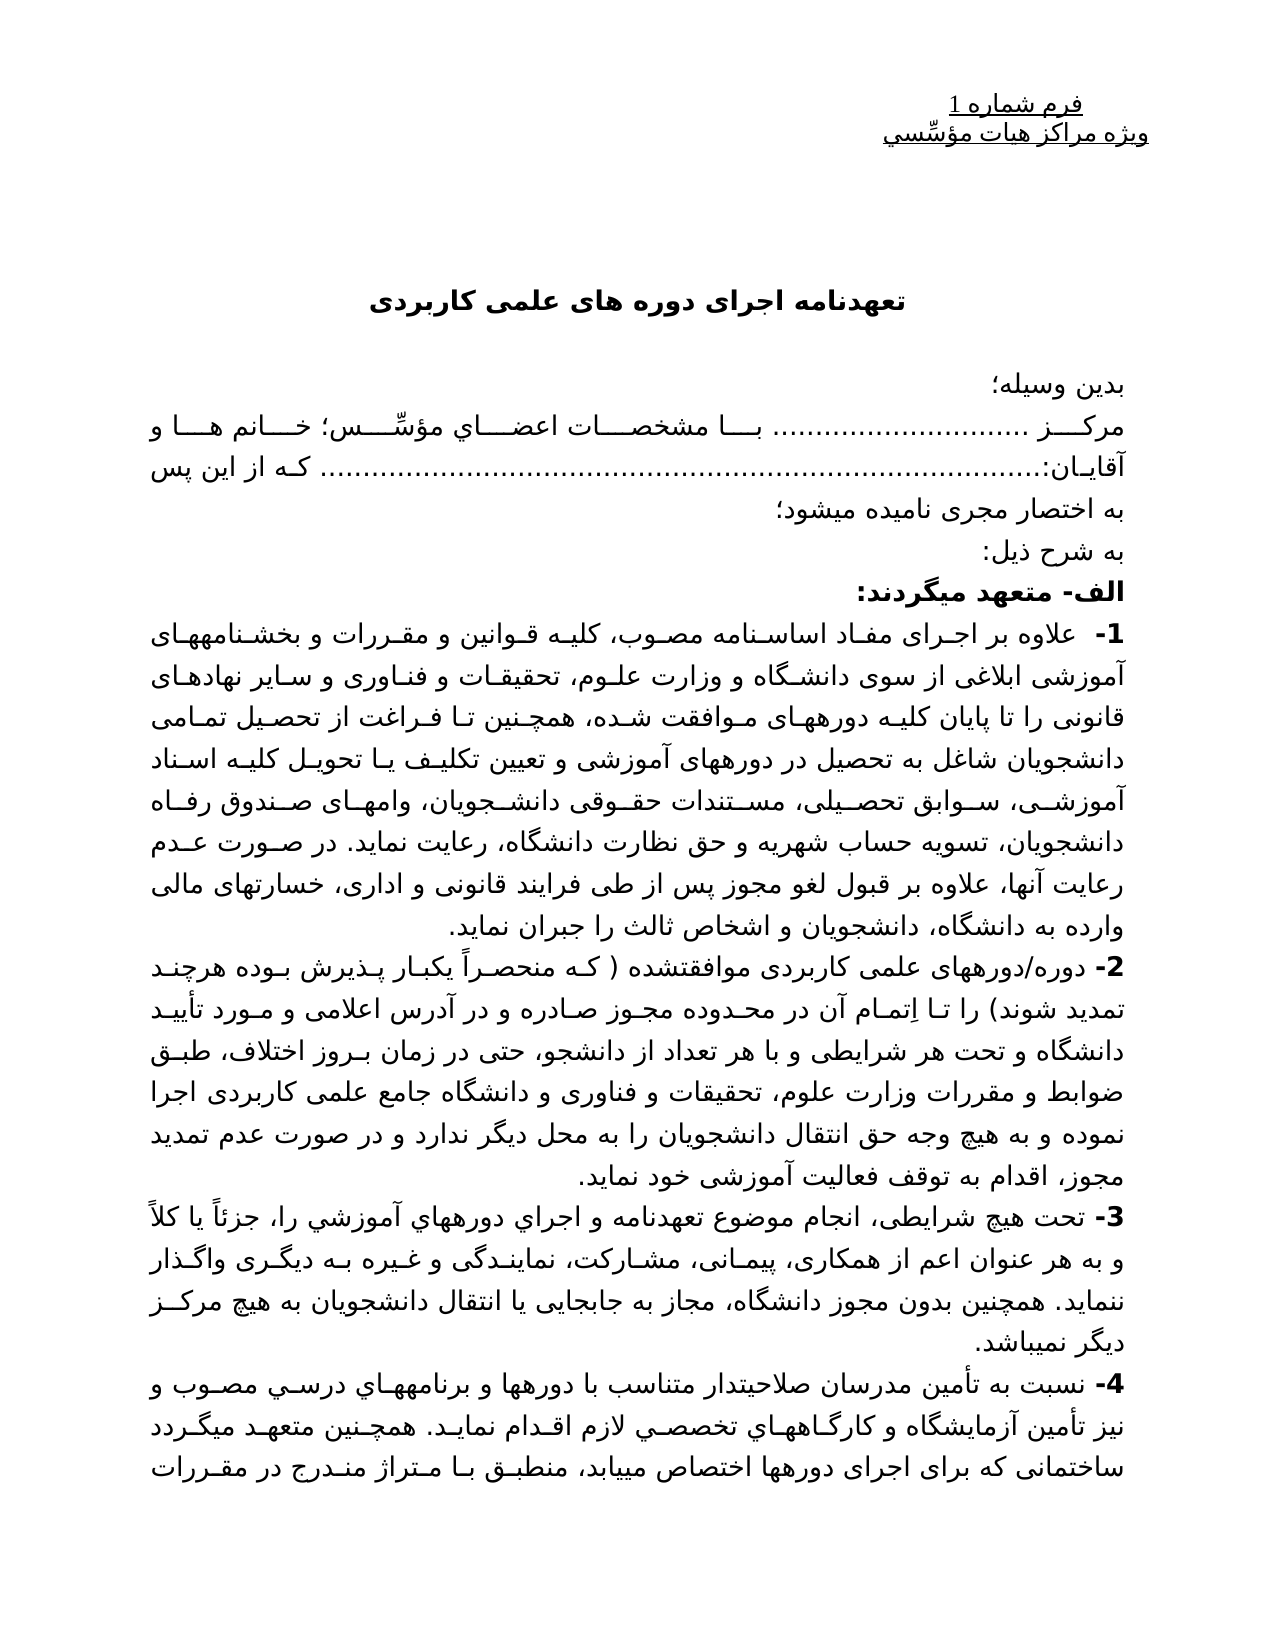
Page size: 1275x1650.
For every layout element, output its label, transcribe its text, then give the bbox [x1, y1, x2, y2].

text تعهدنامه اجرای دوره های علمی کاربردی [150, 275, 1125, 317]
text 2- دوره/دورههای علمی کاربردی موافقتشده ( كه منحصراً يكبار پذيرش بوده هرچند تمديد شوند) را تا اِتمام آن در محدوده مجوز صادره و در آدرس اعلامی و مورد تأیید دانشگاه و تحت هر شرایطی و با هر تعداد از دانشجو، حتی در زمان بروز اختلاف، طبق ضوابط و مقررات وزارت علوم، تحقیقات و فناوری و دانشگاه جامع علمی کاربردی اجرا نموده و به هیچ وجه حق انتقال دانشجویان را به محل دیگر ندارد و در صورت عدم تمدید مجوز، اقدام به توقف فعالیت آموزشی خود نماید. [150, 942, 1125, 1192]
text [150, 1358, 1125, 1483]
text به شرح ذیل: [150, 525, 1125, 567]
text 1- علاوه بر اجرای مفاد اساسنامه مصوب، کلیه قوانین و مقررات و بخشنامههای آموزشی ابلاغی از سوی دانشگاه و وزارت علوم، تحقیقات و فناوری و سایر نهادهای قانونی را تا پایان کلیه دورههای موافقت شده، همچنین تا فراغت از تحصیل تمامی دانشجویان شاغل به تحصیل در دورههای آموزشی و تعیین تکلیف یا تحویل کلیه اسناد آموزشی، سوابق تحصیلی، مستندات حقوقی دانشجویان، وامهای صندوق رفاه دانشجویان، تسویه حساب شهریه و حق نظارت دانشگاه، رعایت نماید. در صورت عدم رعایت آنها، علاوه بر قبول لغو مجوز پس از طی فرایند قانونی و اداری، خسارتهای مالی وارده به دانشگاه، دانشجویان و اشخاص ثالث را جبران نماید. [150, 608, 1125, 942]
text بدین وسیله؛ [150, 358, 1125, 400]
text الف- متعهد میگردند: [150, 567, 1125, 608]
text مركز .............................. با مشخصات اعضاي مؤسِّس؛ خانم ها و آقايان:.................................................................................... كه از اين پس به اختصار مجری نامیده میشود؛ [150, 400, 1125, 525]
text 3- تحت هيچ شرایطی، انجام موضوع تعهدنامه و اجراي دورههاي آموزشي را، جزئاً يا كلاً و به هر عنوان اعم از همکاری، پیمانی، مشارکت، نمایندگی و غیره به دیگری واگذار ننماید. همچنین بدون مجوز دانشگاه، مجاز به جابجایی یا انتقال دانشجویان به هیچ مرکز دیگر نمیباشد. [150, 1192, 1125, 1358]
